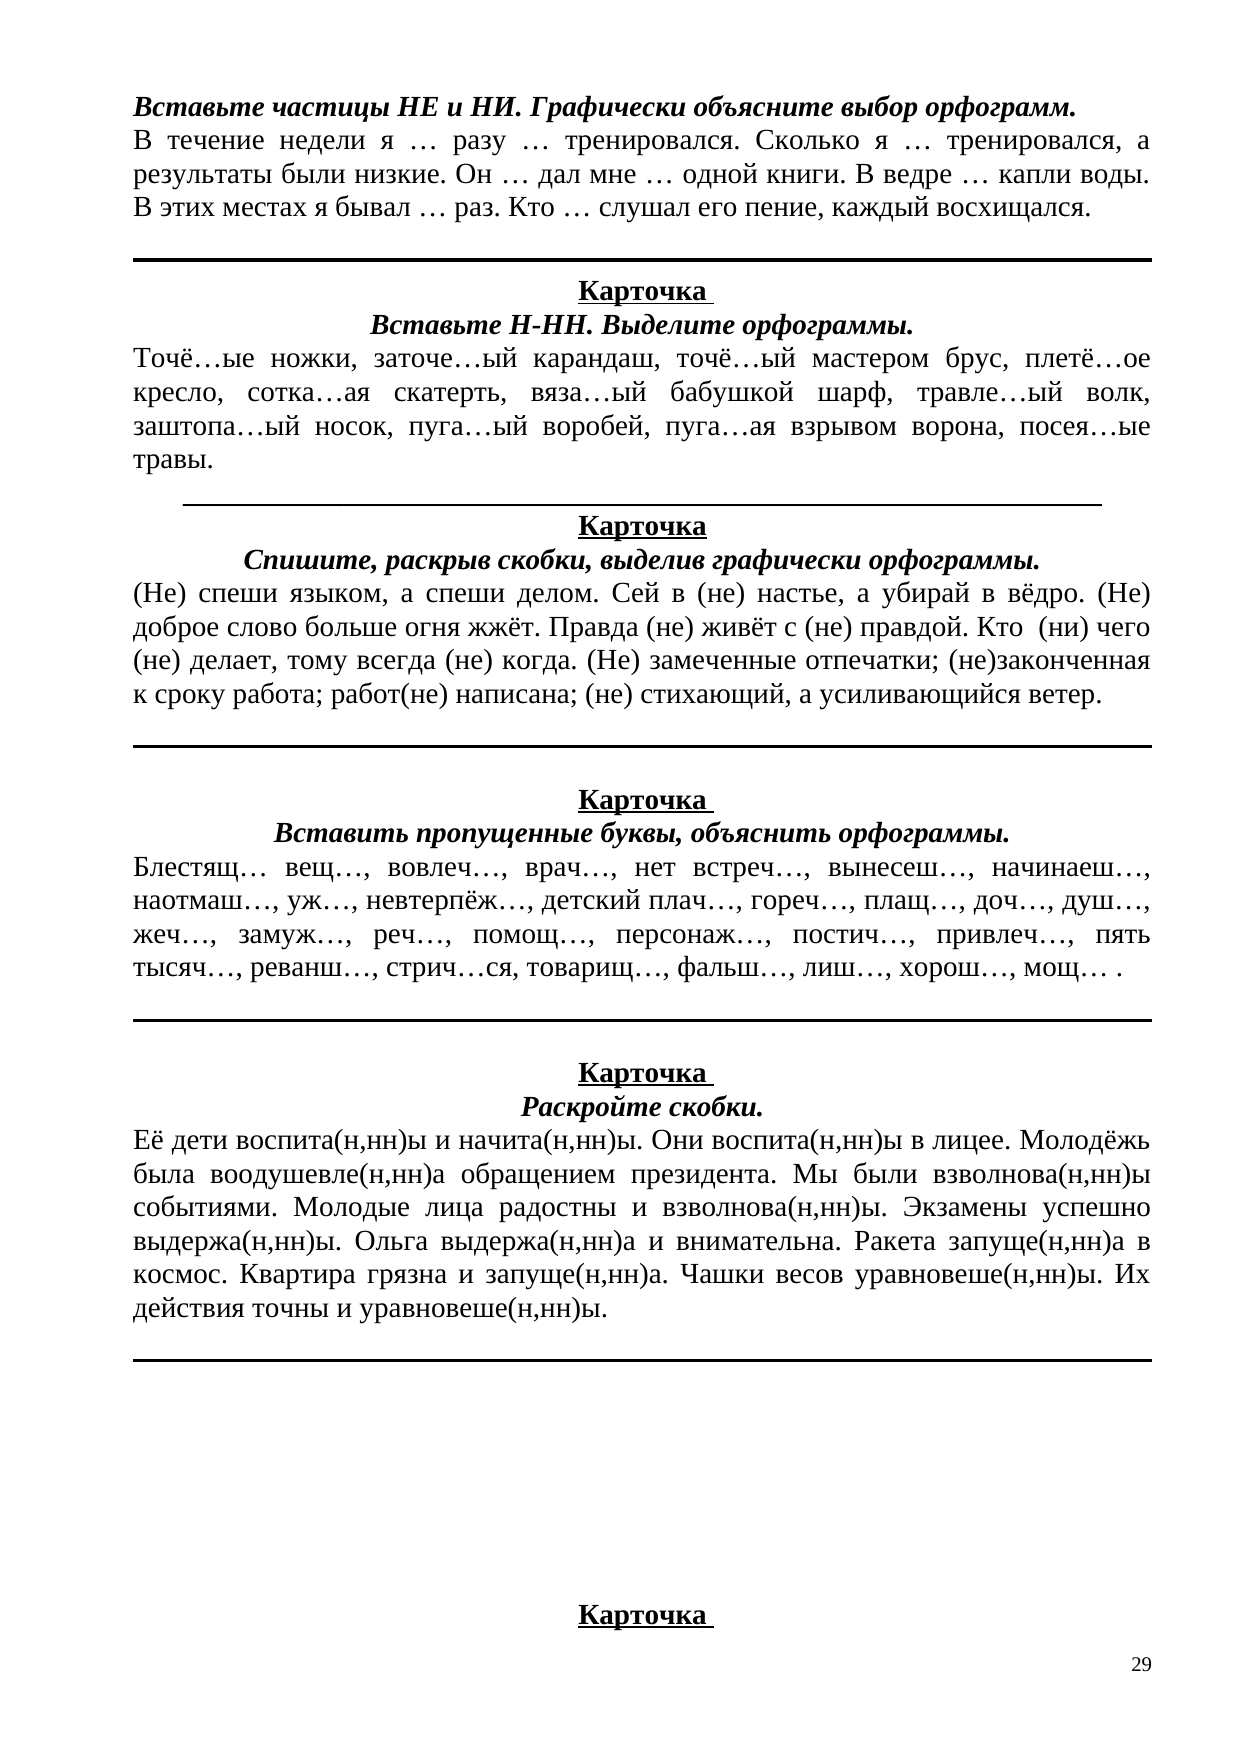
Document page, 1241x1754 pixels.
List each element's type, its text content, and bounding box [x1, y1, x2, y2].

text Карточка [133, 508, 1152, 542]
text Карточка [133, 782, 1152, 815]
text Точё…ые ножки, заточе…ый карандаш, точё…ый мастером брус, плетё…ое кресло, сотка…ая скатерть, вяза…ый бабушкой шарф, травле…ый волк, заштопа…ый носок, пуга…ый воробей, пуга…ая взрывом ворона, посея…ые травы. [133, 341, 1152, 475]
text _______________________________________________________________ [133, 475, 1152, 508]
text Карточка [133, 1055, 1152, 1089]
text Карточка [133, 273, 1152, 307]
text Вставьте Н-НН. Выделите орфограммы. [133, 307, 1152, 341]
text Блестящ… вещ…, вовлеч…, врач…, нет встреч…, вынесеш…, начинаеш…, наотмаш…, уж…, невтерпёж…, детский плач…, гореч…, плащ…, доч…, душ…, жеч…, замуж…, реч…, помощ…, персонаж…, постич…, привлеч…, пять тысяч…, реванш…, стрич…ся, товарищ…, фальш…, лиш…, хорош…, мощ… . [133, 849, 1152, 983]
text Вставить пропущенные буквы, объяснить орфограммы. [133, 815, 1152, 849]
text Вставьте частицы НЕ и НИ. Графически объясните выбор орфограмм. [133, 89, 1152, 122]
text В течение недели я … разу … тренировался. Сколько я … тренировался, а результаты были низкие. Он … дал мне … одной книги. В ведре … капли воды. В этих местах я бывал … раз. Кто … слушал его пение, каждый восхищался. [133, 122, 1152, 223]
text Раскройте скобки. [133, 1089, 1152, 1122]
text Спишите, раскрыв скобки, выделив графически орфограммы. [133, 542, 1152, 575]
text Её дети воспита(н,нн)ы и начита(н,нн)ы. Они воспита(н,нн)ы в лицее. Молодёжь была воодушевле(н,нн)а обращением президента. Мы были взволнова(н,нн)ы событиями. Молодые лица радостны и взволнова(н,нн)ы. Экзамены успешно выдержа(н,нн)ы. Ольга выдержа(н,нн)а и внимательна. Ракета запуще(н,нн)а в космос. Квартира грязна и запуще(н,нн)а. Чашки весов уравновеше(н,нн)ы. Их действия точны и уравновеше(н,нн)ы. [133, 1122, 1152, 1324]
text Карточка [133, 1597, 1152, 1631]
text (Не) спеши языком, а спеши делом. Сей в (не) настье, а убирай в вёдро. (Не) доброе слово больше огня жжёт. Правда (не) живёт с (не) правдой. Кто (ни) чего (не) делает, тому всегда (не) когда. (Не) замеченные отпечатки; (не)законченная к сроку работа; работ(не) написана; (не) стихающий, а усиливающийся ветер. [133, 575, 1152, 709]
